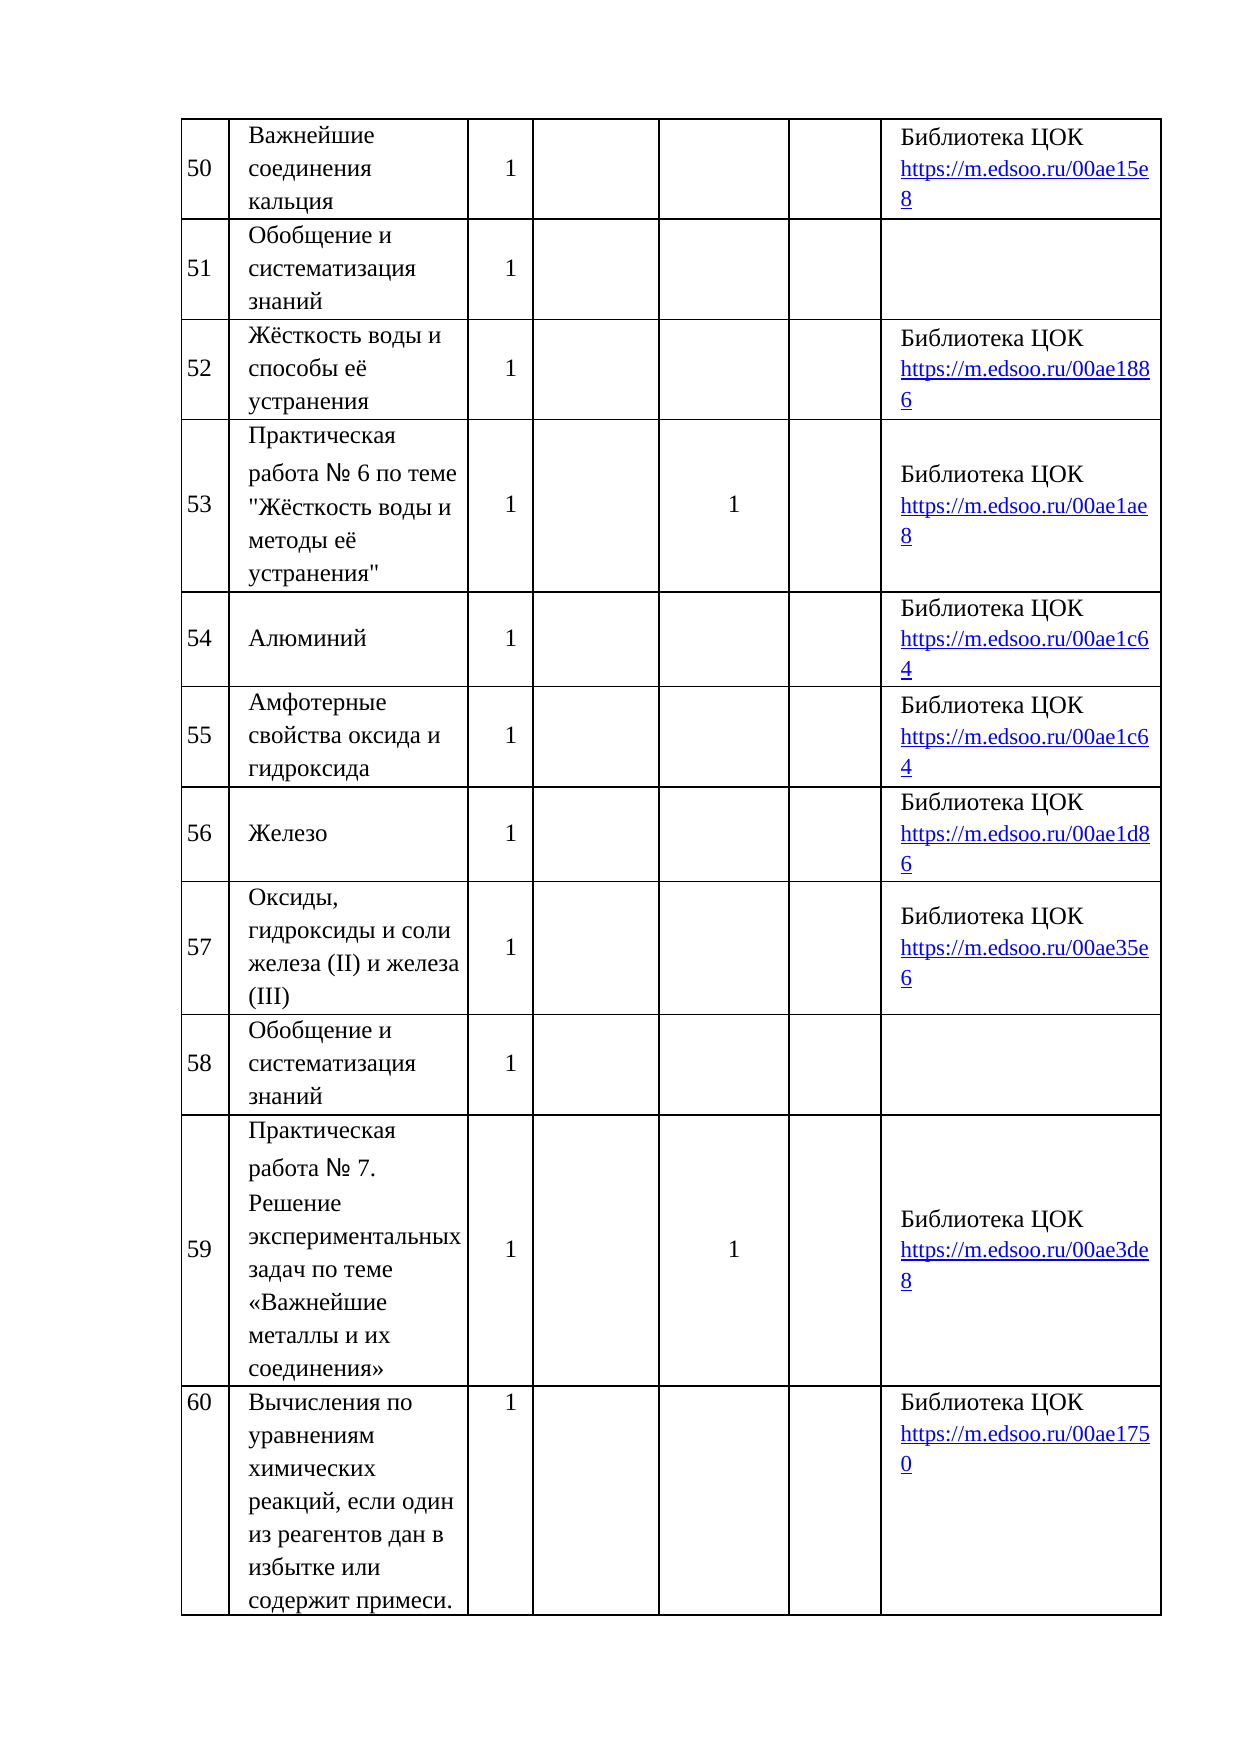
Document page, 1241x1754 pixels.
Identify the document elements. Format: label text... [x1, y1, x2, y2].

table_cell [790, 1015, 880, 1114]
table_cell [790, 687, 880, 786]
table_cell Обобщение и систематизация знаний [230, 1015, 467, 1114]
table_cell Библиотека ЦОК https://m.edsoo.ru/00ae3de8 [882, 1116, 1160, 1385]
table_cell [790, 593, 880, 686]
table_cell Амфотерные свойства оксида и гидроксида [230, 687, 467, 786]
table_cell Библиотека ЦОК https://m.edsoo.ru/00ae1c64 [882, 593, 1160, 686]
table_cell 1 [469, 788, 532, 881]
table_cell Библиотека ЦОК https://m.edsoo.ru/00ae1d86 [882, 788, 1160, 881]
table_cell [660, 320, 788, 419]
table_cell 1 [660, 1116, 788, 1385]
table_cell 59 [182, 1116, 228, 1385]
table_cell Оксиды, гидроксиды и соли железа (II) и железа (III) [230, 882, 467, 1014]
table_cell [882, 1015, 1160, 1114]
table_cell 1 [469, 687, 532, 786]
table_cell Библиотека ЦОК https://m.edsoo.ru/00ae1886 [882, 320, 1160, 419]
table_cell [882, 1387, 1160, 1614]
table_cell Практическая работа № 7. Решение экспериментальных задач по теме «Важнейшие металлы и их соединения» [230, 1116, 467, 1385]
table_cell Практическая работа № 6 по теме "Жёсткость воды и методы её устранения" [230, 420, 467, 591]
table_cell 53 [182, 420, 228, 591]
table_cell Обобщение и систематизация знаний [230, 220, 467, 318]
table_cell [790, 220, 880, 318]
table_cell 58 [182, 1015, 228, 1114]
table_cell 1 [660, 420, 788, 591]
table_cell [660, 220, 788, 318]
table_cell 54 [182, 593, 228, 686]
table_cell Библиотека ЦОК https://m.edsoo.ru/00ae1c64 [882, 687, 1160, 786]
table_cell [534, 1387, 658, 1614]
table_cell Библиотека ЦОК https://m.edsoo.ru/00ae35e6 [882, 882, 1160, 1014]
table_cell 1 [469, 882, 532, 1014]
table_cell [534, 1116, 658, 1385]
table_cell [790, 1387, 880, 1614]
table_cell [660, 687, 788, 786]
table_cell [790, 420, 880, 591]
table_cell 55 [182, 687, 228, 786]
table_cell 1 [469, 120, 532, 218]
table_cell [534, 220, 658, 318]
table_cell 50 [182, 120, 228, 218]
table_cell [534, 120, 658, 218]
table_cell [534, 882, 658, 1014]
table_cell [790, 788, 880, 881]
table_cell [534, 320, 658, 419]
table_cell 51 [182, 220, 228, 318]
table_cell [660, 788, 788, 881]
table_cell 1 [469, 1015, 532, 1114]
table_cell [534, 788, 658, 881]
table_cell 1 [469, 1387, 532, 1614]
table_cell [660, 882, 788, 1014]
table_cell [882, 120, 1160, 218]
table_cell 52 [182, 320, 228, 419]
table_cell [660, 593, 788, 686]
table_cell 56 [182, 788, 228, 881]
table_cell Важнейшие соединения кальция [230, 120, 467, 218]
table_cell Библиотека ЦОК https://m.edsoo.ru/00ae1ae8 [882, 420, 1160, 591]
table_cell [534, 420, 658, 591]
table_cell 60 [182, 1387, 228, 1614]
table_cell [660, 1015, 788, 1114]
table_cell 1 [469, 593, 532, 686]
table_cell 1 [469, 220, 532, 318]
table_cell 1 [469, 320, 532, 419]
table_cell 1 [469, 1116, 532, 1385]
table_cell 57 [182, 882, 228, 1014]
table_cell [230, 1387, 467, 1614]
table_cell [790, 1116, 880, 1385]
table_cell [790, 120, 880, 218]
table_cell Жёсткость воды и способы её устранения [230, 320, 467, 419]
table_cell [660, 1387, 788, 1614]
table_cell Железо [230, 788, 467, 881]
table_cell [534, 687, 658, 786]
table_cell [534, 1015, 658, 1114]
table_cell [534, 593, 658, 686]
table_cell [660, 120, 788, 218]
table_cell [790, 882, 880, 1014]
table_cell [790, 320, 880, 419]
table_cell 1 [469, 420, 532, 591]
table_cell Алюминий [230, 593, 467, 686]
table_cell [882, 220, 1160, 318]
